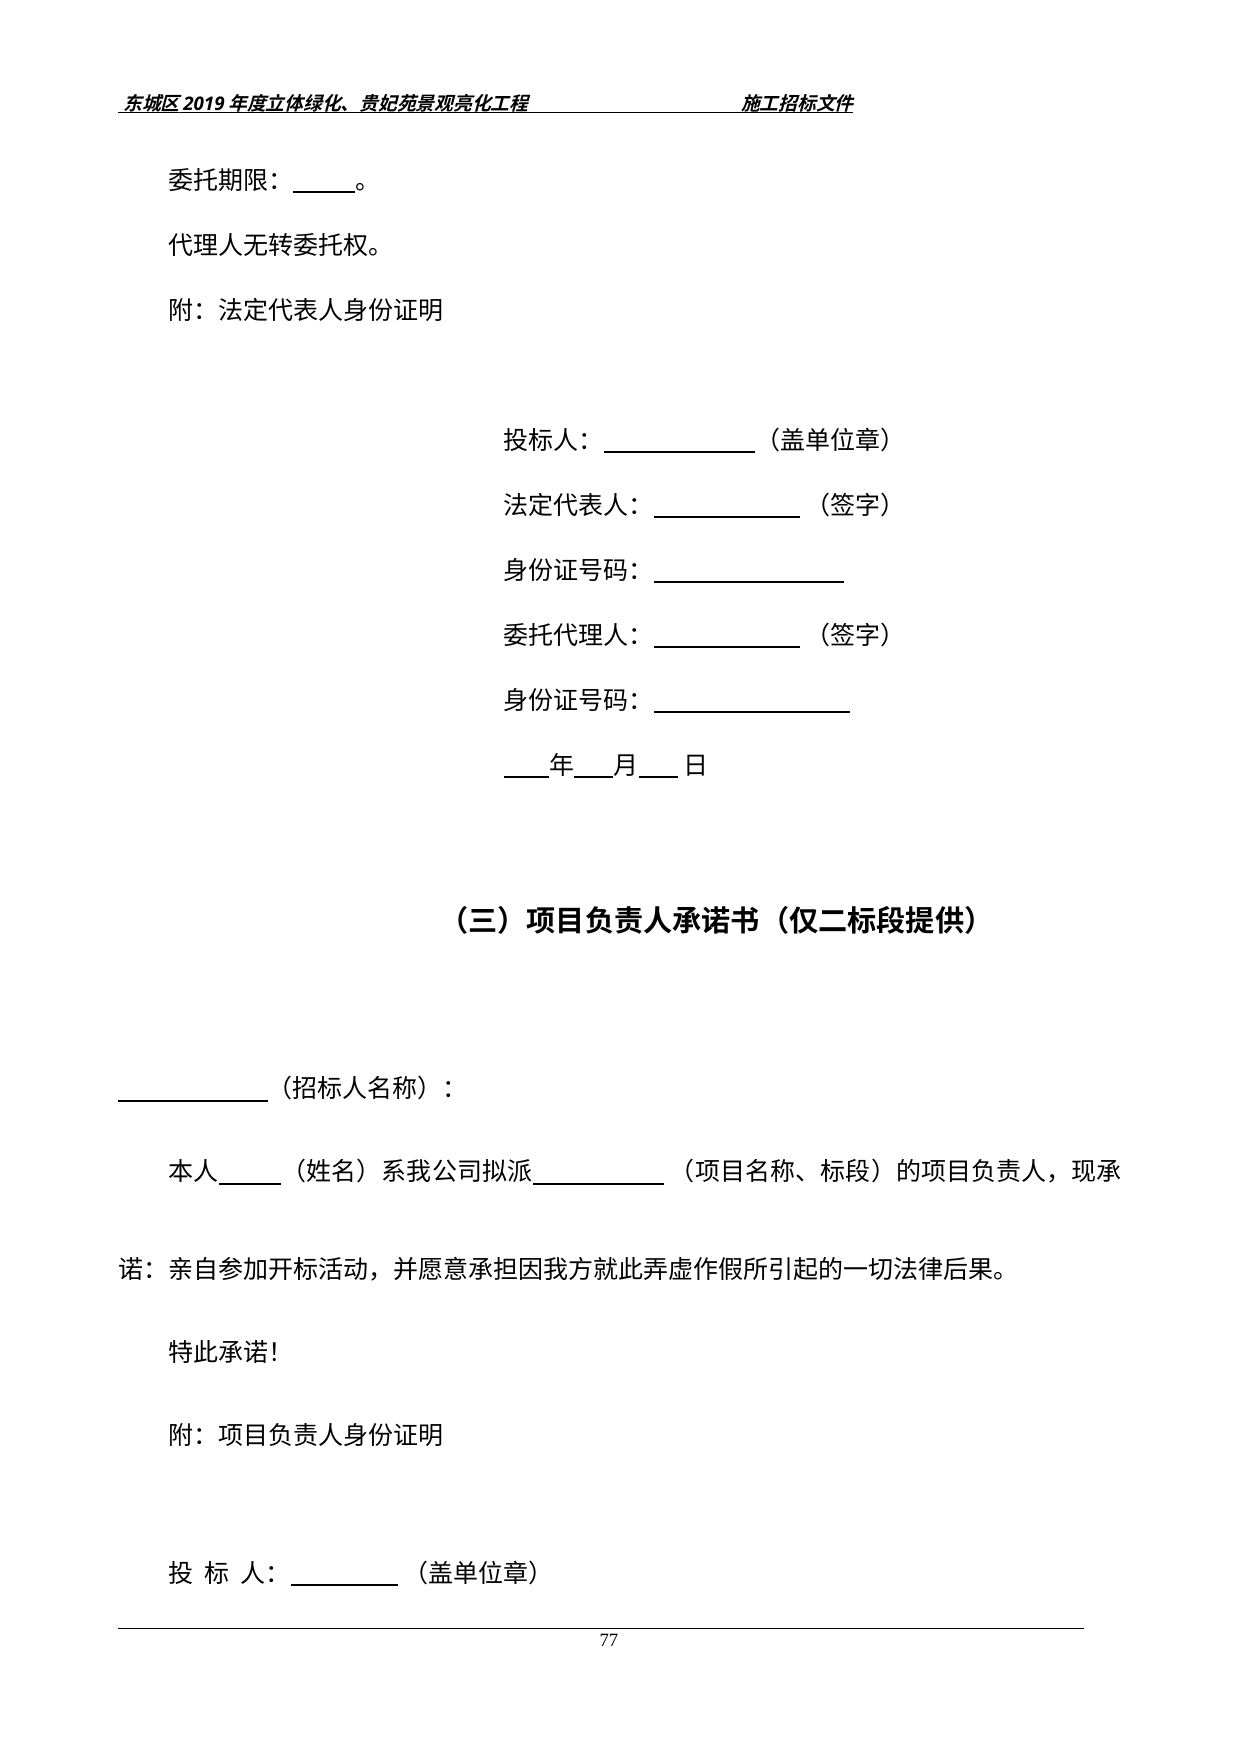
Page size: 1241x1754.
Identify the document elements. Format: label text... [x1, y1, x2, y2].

text 身份证号码： [118, 536, 1122, 601]
text 身份证号码： [118, 666, 1122, 731]
text 附：法定代表人身份证明 [118, 276, 1122, 341]
text （三）项目负责人承诺书（仅二标段提供） [118, 886, 1122, 951]
text 委托代理人： （签字） [118, 601, 1122, 666]
text 特此承诺！ [118, 1318, 1122, 1383]
text 投 标 人： （盖单位章） [118, 1539, 1122, 1604]
text 附：项目负责人身份证明 [118, 1401, 1122, 1466]
text 委托期限： 。 [118, 146, 1122, 211]
text （招标人名称）： [118, 1054, 1122, 1119]
text 年 月 日 [118, 731, 1122, 796]
text 本人 （姓名）系我公司拟派 （项目名称、标段）的项目负责人，现承诺：亲自参加开标活动，并愿意承担因我方就此弄虚作假所引起的一切法律后果。 [118, 1137, 1122, 1300]
text 投标人： （盖单位章） [118, 406, 1122, 471]
text 法定代表人： （签字） [118, 471, 1122, 536]
text 代理人无转委托权。 [118, 211, 1122, 276]
